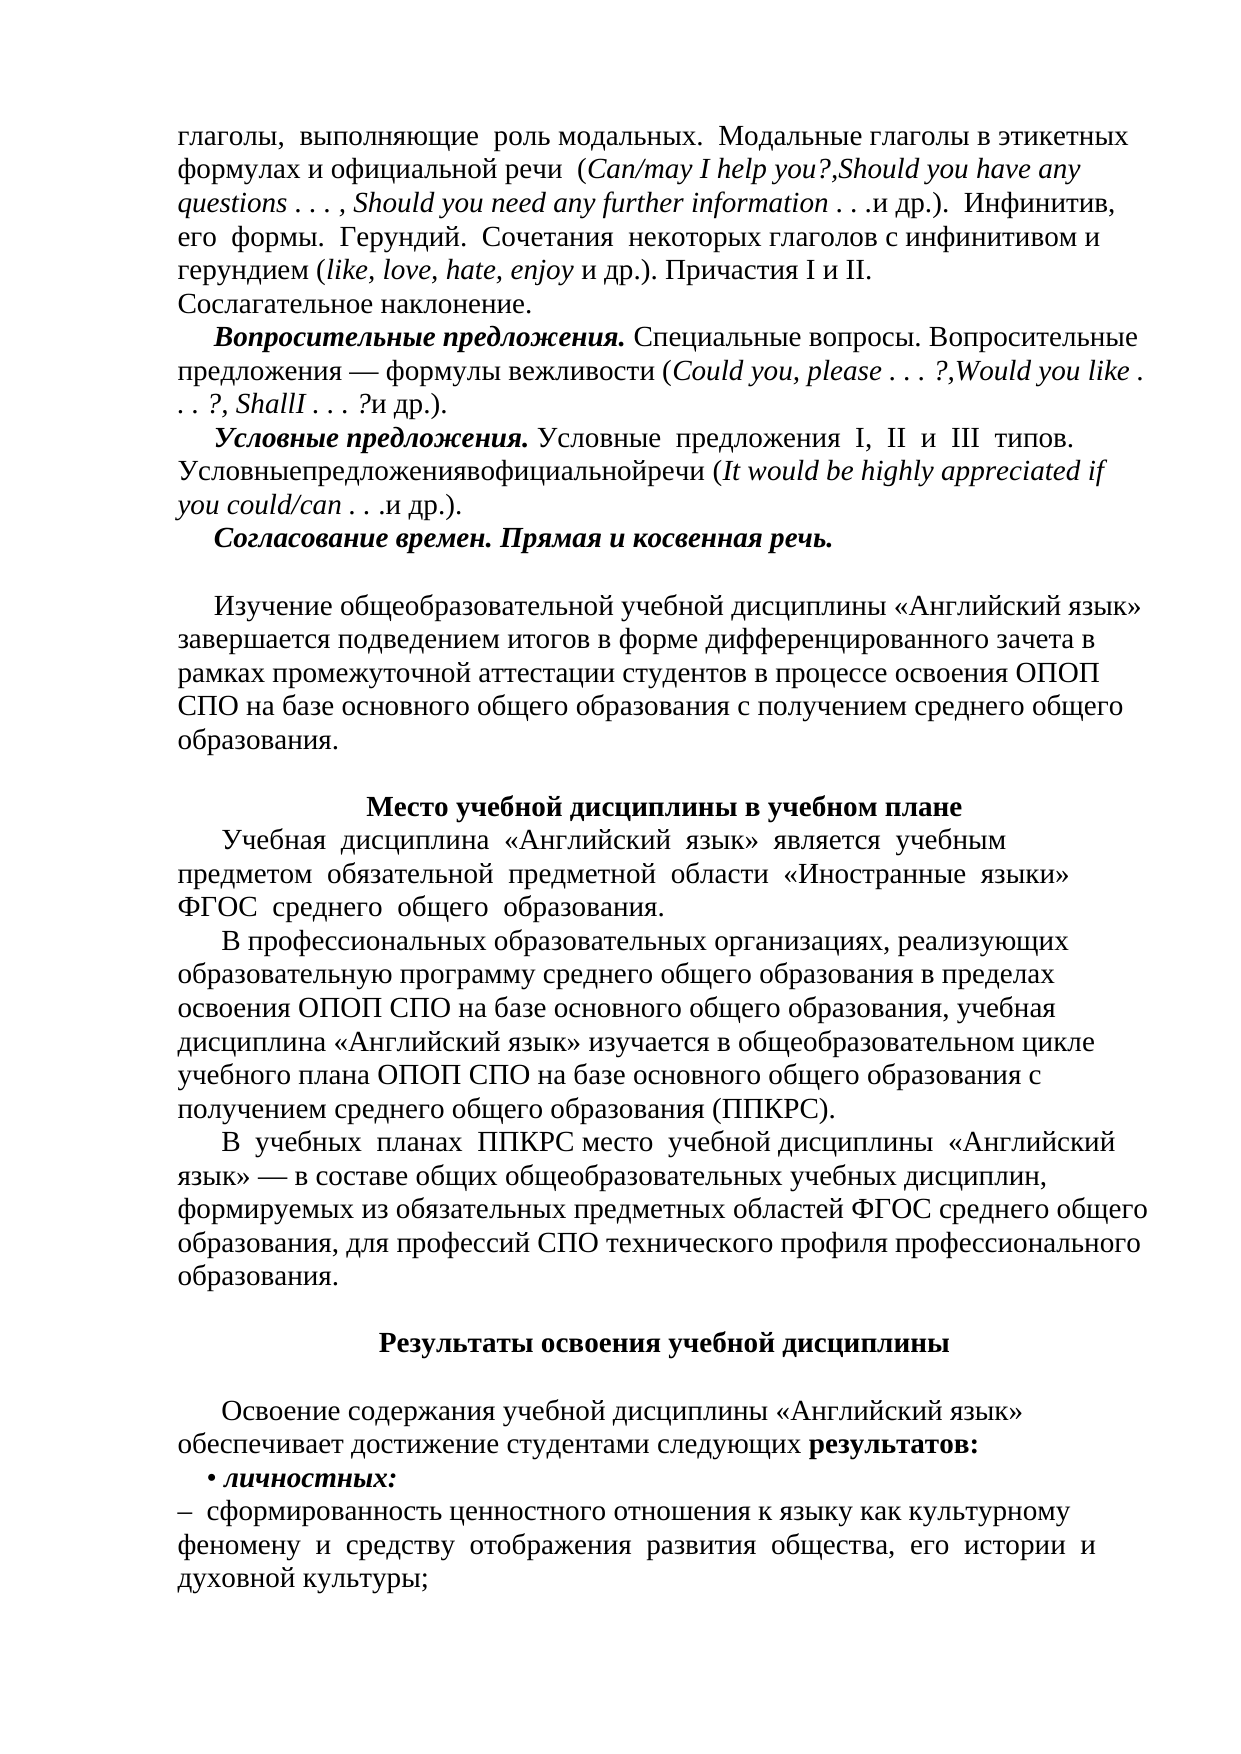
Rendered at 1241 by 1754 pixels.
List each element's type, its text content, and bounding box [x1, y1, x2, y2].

text – сформированность ценностного отношения к языку как культурному феномену и средству отображения развития общества, его истории и духовной культуры; [177, 1493, 1152, 1594]
text Результаты освоения учебной дисциплины [177, 1326, 1152, 1359]
text Вопросительные предложения. Специальные вопросы. Вопросительные предложения — формулы вежливости (Could you, please . . . ?,Would you like . . . ?, ShallI . . . ?и др.). [177, 319, 1152, 420]
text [177, 118, 1152, 286]
text Изучение общеобразовательной учебной дисциплины «Английский язык» завершается подведением итогов в форме дифференцированного зачета в рамках промежуточной аттестации студентов в процессе освоения ОПОП СПО на базе основного общего образования с получением среднего общего образования. [177, 588, 1152, 755]
text Согласование времен. Прямая и косвенная речь. [177, 521, 1152, 554]
text В профессиональных образовательных организациях, реализующих образовательную программу среднего общего образования в пределах освоения ОПОП СПО на базе основного общего образования, учебная дисциплина «Английский язык» изучается в общеобразовательном цикле учебного плана ОПОП СПО на базе основного общего образования с получением среднего общего образования (ППКРС). [177, 923, 1152, 1124]
text • личностных: [177, 1460, 1152, 1493]
text Сослагательное наклонение. [177, 286, 1152, 319]
text Освоение содержания учебной дисциплины «Английский язык» обеспечивает достижение студентами следующих результатов: [177, 1393, 1152, 1460]
text В учебных планах ППКРС место учебной дисциплины «Английский язык» — в составе общих общеобразовательных учебных дисциплин, формируемых из обязательных предметных областей ФГОС среднего общего образования, для профессий СПО технического профиля профессионального образования. [177, 1124, 1152, 1292]
text Место учебной дисциплины в учебном плане [177, 789, 1152, 822]
text Условные предложения. Условные предложения I, II и III типов. Условныепредложениявофициальнойречи (It would be highly appreciated if you could/can . . .и др.). [177, 420, 1152, 521]
text Учебная дисциплина «Английский язык» является учебным предметом обязательной предметной области «Иностранные языки» ФГОС среднего общего образования. [177, 822, 1152, 923]
